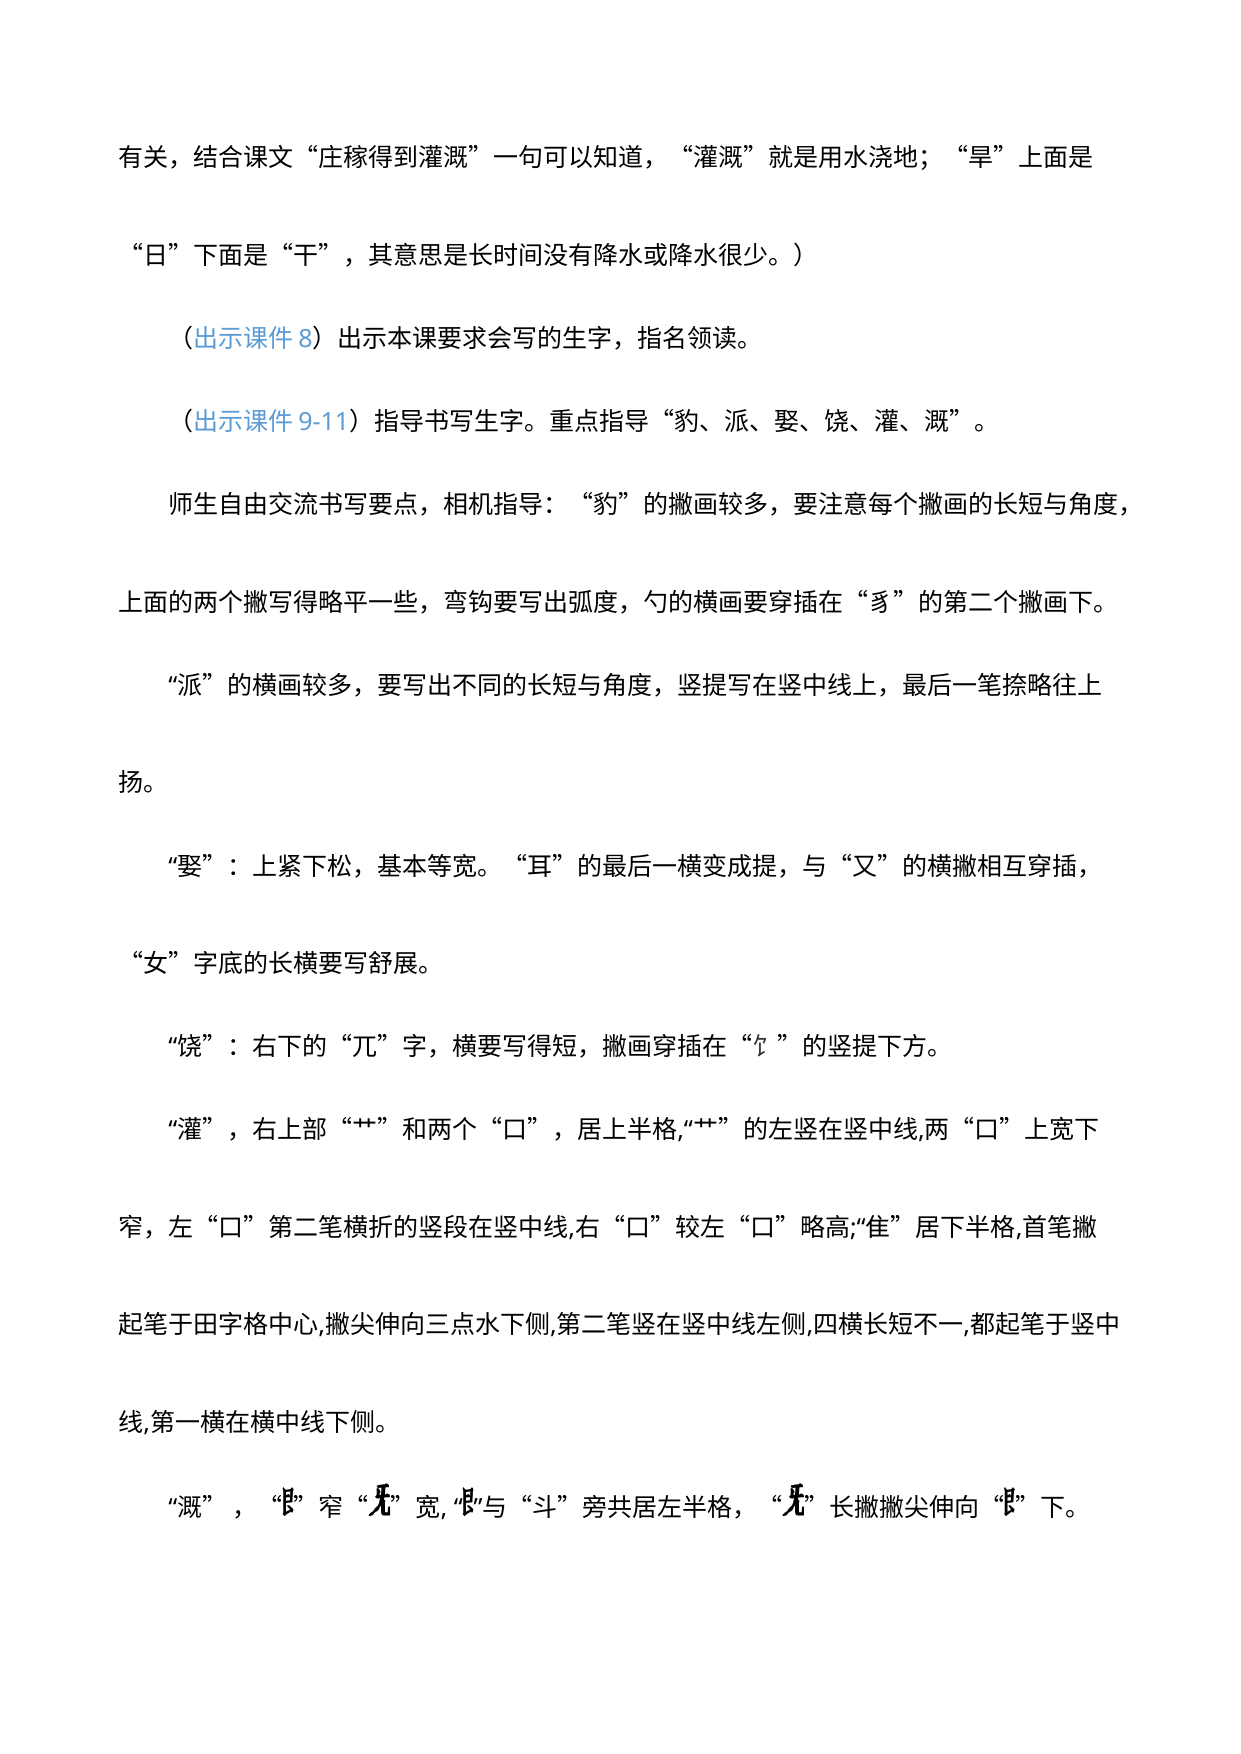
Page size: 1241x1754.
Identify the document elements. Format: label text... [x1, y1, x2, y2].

text “派”的横画较多，要写出不同的长短与角度，竖提写在竖中线上，最后一笔捺略往上扬。 [118, 651, 1122, 813]
text 师生自由交流书写要点，相机指导：“豹”的撇画较多，要注意每个撇画的长短与角度，上面的两个撇写得略平一些，弯钩要写出弧度，勺的横画要穿插在“豸”的第二个撇画下。 [118, 470, 1122, 633]
text “灌”，右上部“艹”和两个“口”，居上半格,“艹”的左竖在竖中线,两“口”上宽下窄，左“口”第二笔横折的竖段在竖中线,右“口”较左“口”略高;“隹”居下半格,首笔撇起笔于田字格中心,撇尖伸向三点水下侧,第二笔竖在竖中线左侧,四横长短不一,都起笔于竖中线,第一横在横中线下侧。 [118, 1095, 1122, 1453]
text “溉” ，“”窄“”宽, “”与“斗”旁共居左半格，“”长撇撇尖伸向“”下。 [118, 1471, 1122, 1536]
text “娶”：上紧下松，基本等宽。“耳”的最后一横变成提，与“又”的横撇相互穿插，“女”字底的长横要写舒展。 [118, 832, 1122, 994]
picture [462, 1487, 474, 1516]
picture [1004, 1487, 1015, 1516]
picture [282, 1487, 294, 1516]
picture [782, 1483, 804, 1516]
text （出示课件9-11）指导书写生字。重点指导“豹、派、娶、饶、灌、溉”。 [118, 387, 1122, 452]
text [118, 123, 1122, 286]
text “饶”：右下的“兀”字，横要写得短，撇画穿插在“饣”的竖提下方。 [118, 1012, 1122, 1077]
text （出示课件8）出示本课要求会写的生字，指名领读。 [118, 304, 1122, 369]
picture [368, 1483, 391, 1516]
